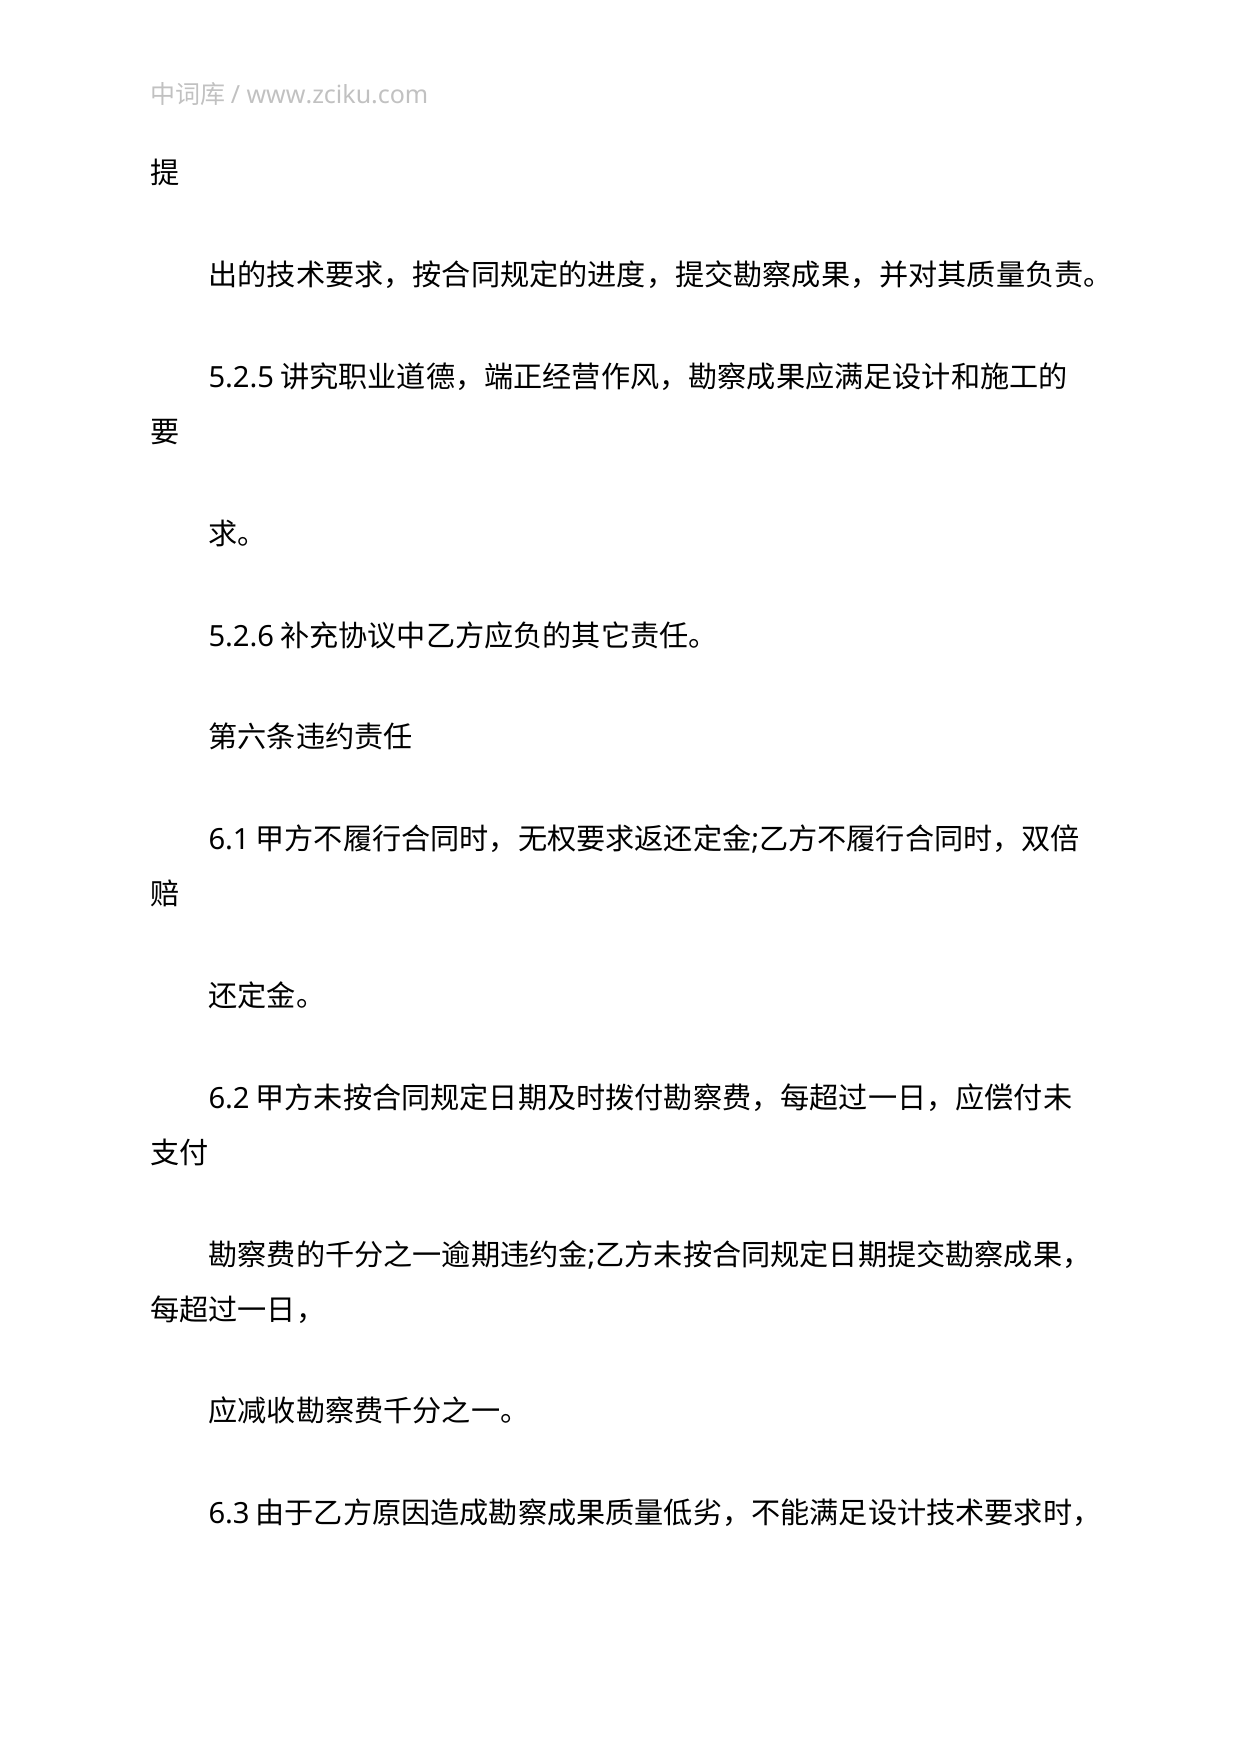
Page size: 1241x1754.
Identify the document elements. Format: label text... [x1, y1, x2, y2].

text 6.1甲方不履行合同时，无权要求返还定金;乙方不履行合同时，双倍赔 [150, 816, 1090, 913]
text 6.3由于乙方原因造成勘察成果质量低劣，不能满足设计技术要求时， [150, 1490, 1090, 1532]
text 6.2甲方未按合同规定日期及时拨付勘察费，每超过一日，应偿付未支付 [150, 1074, 1090, 1172]
text 还定金。 [150, 973, 1090, 1015]
text 5.2.6补充协议中乙方应负的其它责任。 [150, 612, 1090, 654]
text 出的技术要求，按合同规定的进度，提交勘察成果，并对其质量负责。 [150, 252, 1090, 294]
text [150, 150, 1090, 192]
text 第六条违约责任 [150, 714, 1090, 756]
text 求。 [150, 510, 1090, 553]
text 勘察费的千分之一逾期违约金;乙方未按合同规定日期提交勘察成果，每超过一日， [150, 1231, 1090, 1328]
text 5.2.5讲究职业道德，端正经营作风，勘察成果应满足设计和施工的要 [150, 353, 1090, 451]
text 应减收勘察费千分之一。 [150, 1388, 1090, 1430]
